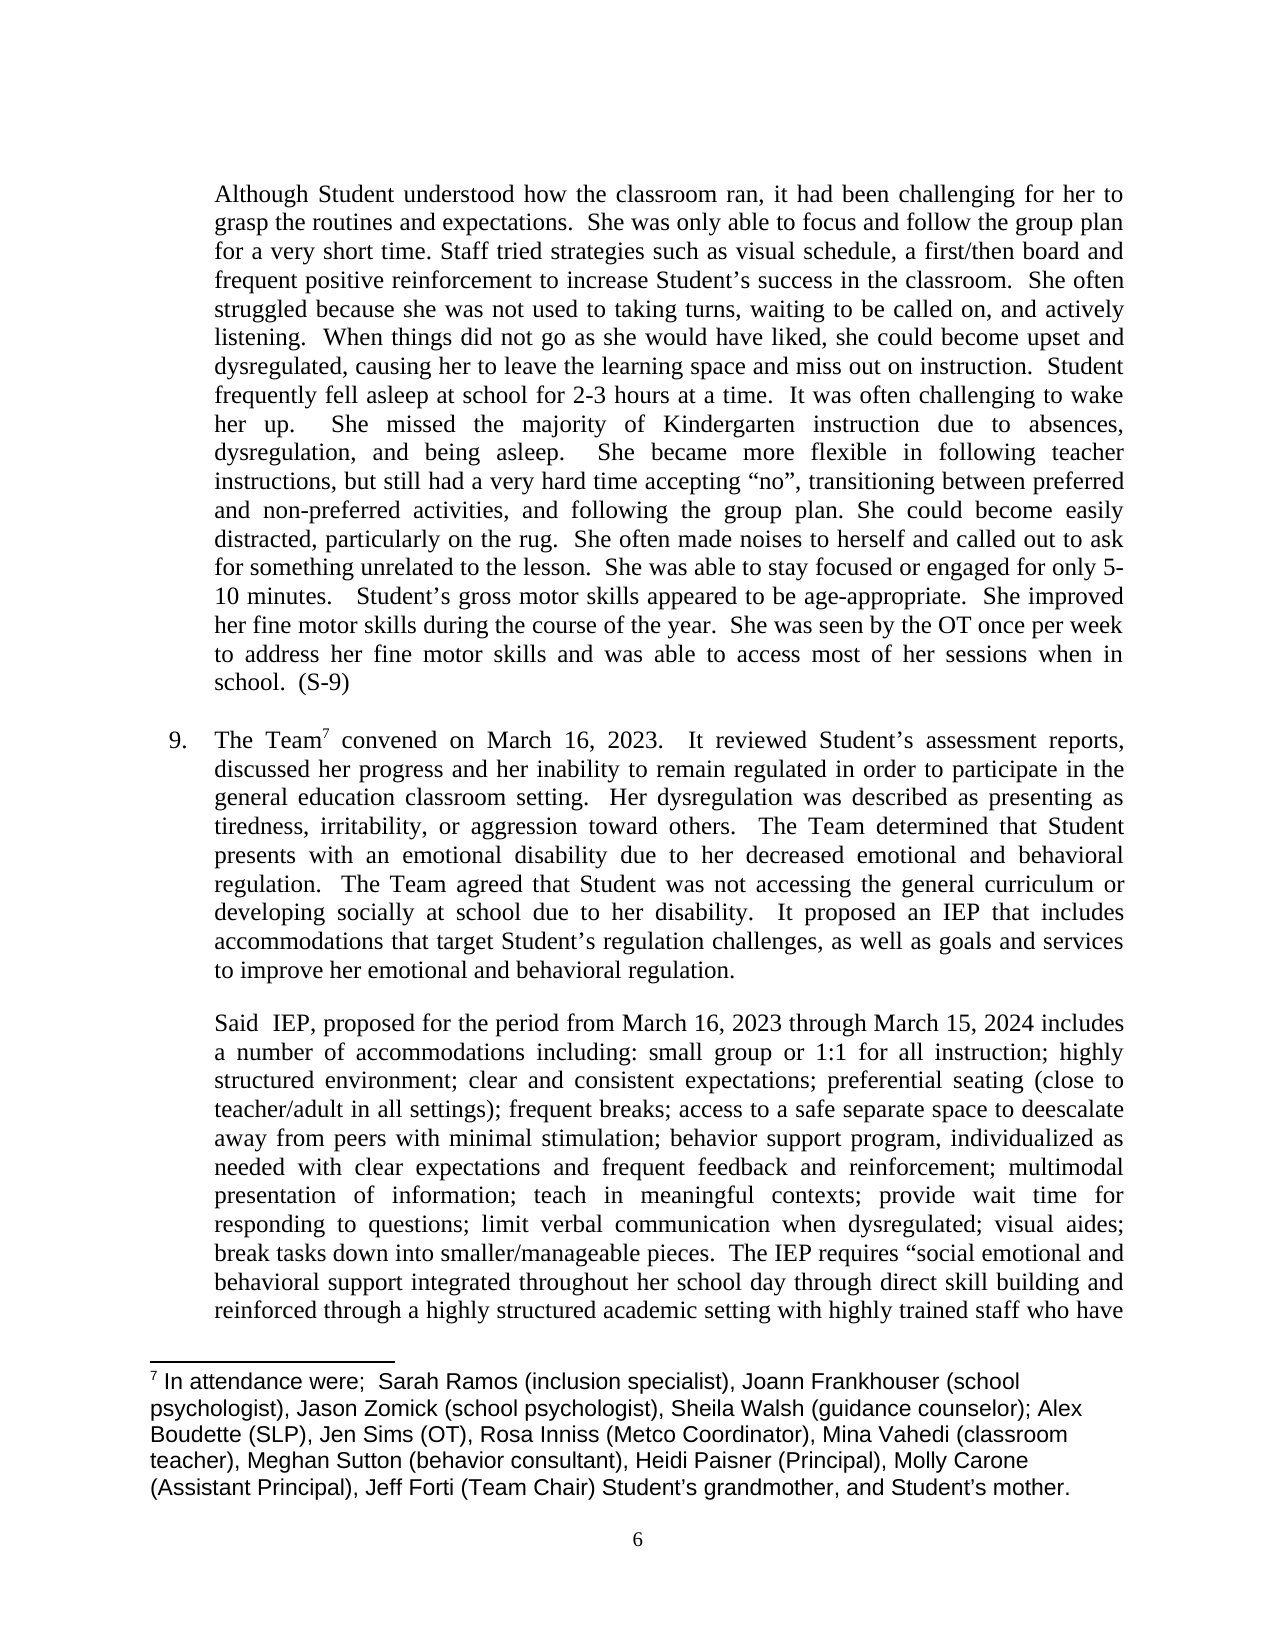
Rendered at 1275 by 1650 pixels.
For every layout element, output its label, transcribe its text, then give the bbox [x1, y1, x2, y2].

text Although Student understood how the classroom ran, it had been challenging for her to grasp the routines and expectations. She was only able to focus and follow the group plan for a very short time. Staff tried strategies such as visual schedule, a first/then board and frequent positive reinforcement to increase Student’s success in the classroom. She often struggled because she was not used to taking turns, waiting to be called on, and actively listening. When things did not go as she would have liked, she could become upset and dysregulated, causing her to leave the learning space and miss out on instruction. Student frequently fell asleep at school for 2-3 hours at a time. It was often challenging to wake her up. She missed the majority of Kindergarten instruction due to absences, dysregulation, and being asleep. She became more flexible in following teacher instructions, but still had a very hard time accepting “no”, transitioning between preferred and non-preferred activities, and following the group plan. She could become easily distracted, particularly on the rug. She often made noises to herself and called out to ask for something unrelated to the lesson. She was able to stay focused or engaged for only 5-10 minutes. Student’s gross motor skills appeared to be age-appropriate. She improved her fine motor skills during the course of the year. She was seen by the OT once per week to address her fine motor skills and was able to access most of her sessions when in school. (S-9) [214, 179, 1125, 696]
list The Team convened on March 16, 2023. It reviewed Student’s assessment reports, discussed her progress and her inability to remain regulated in order to participate in the general education classroom setting. Her dysregulation was described as presenting as tiredness, irritability, or aggression toward others. The Team determined that Student presents with an emotional disability due to her decreased emotional and behavioral regulation. The Team agreed that Student was not accessing the general curriculum or developing socially at school due to her disability. It proposed an IEP that includes accommodations that target Student’s regulation challenges, as well as goals and services to improve her emotional and behavioral regulation. [169, 725, 1125, 984]
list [214, 1008, 1125, 1324]
